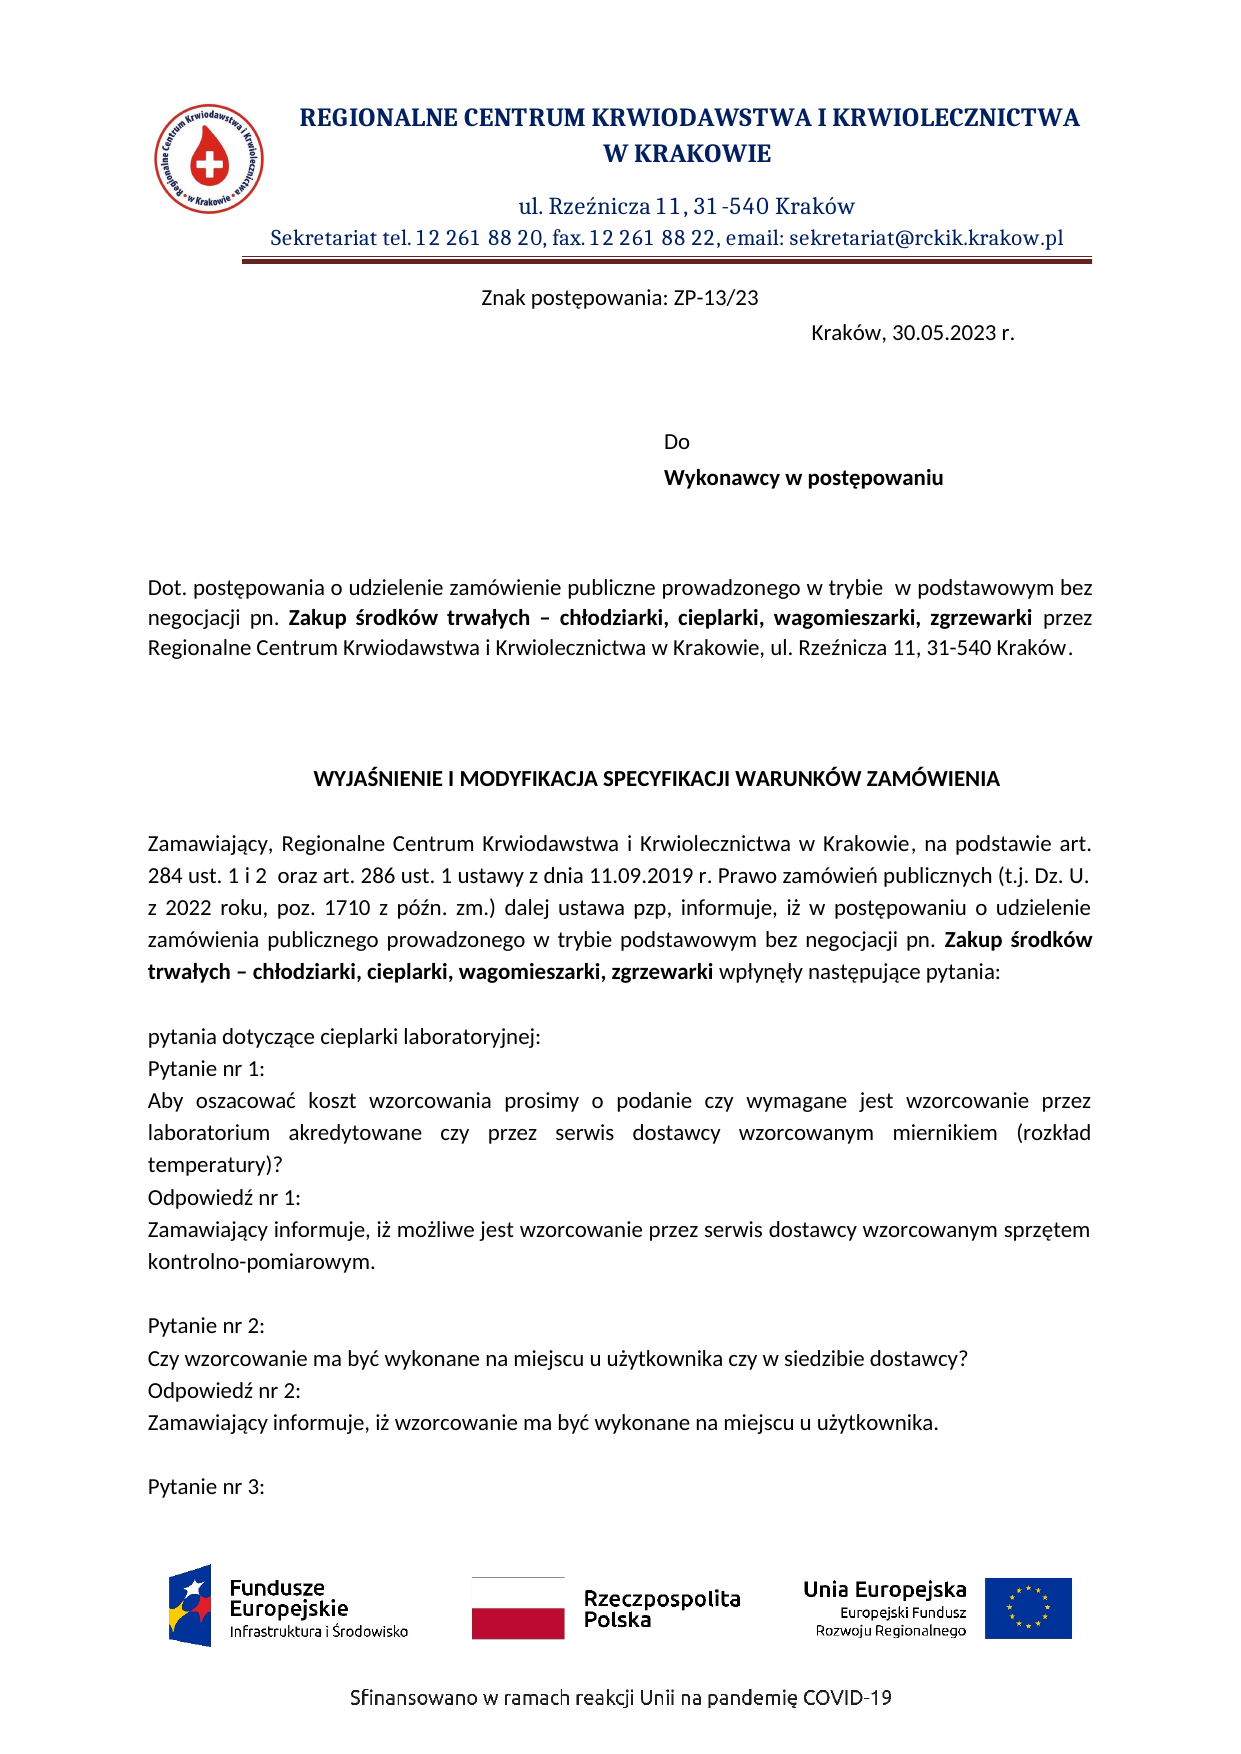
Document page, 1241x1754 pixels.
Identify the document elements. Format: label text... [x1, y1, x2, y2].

text Do [148, 427, 1093, 455]
text Czy wzorcowanie ma być wykonane na miejscu u użytkownika czy w siedzibie dostawcy? [148, 1344, 1093, 1372]
text Pytanie nr 1: [148, 1054, 1093, 1082]
text pytania dotyczące cieplarki laboratoryjnej: [148, 1022, 1093, 1050]
text Zamawiający informuje, iż wzorcowanie ma być wykonane na miejscu u użytkownika. [148, 1408, 1093, 1436]
text Zamawiający, Regionalne Centrum Krwiodawstwa i Krwiolecznictwa w Krakowie, na podstawie art. 284 ust. 1 i 2 oraz art. 286 ust. 1 ustawy z dnia 11.09.2019 r. Prawo zamówień publicznych (t.j. Dz. U. z 2022 roku, poz. 1710 z późn. zm.) dalej ustawa pzp, informuje, iż w postępowaniu o udzielenie zamówienia publicznego prowadzonego w trybie podstawowym bez negocjacji pn. Zakup środków trwałych – chłodziarki, cieplarki, wagomieszarki, zgrzewarki wpłynęły następujące pytania: [148, 829, 1093, 985]
text Aby oszacować koszt wzorcowania prosimy o podanie czy wymagane jest wzorcowanie przez laboratorium akredytowane czy przez serwis dostawcy wzorcowanym miernikiem (rozkład temperatury)? [148, 1086, 1093, 1178]
text Odpowiedź nr 1: [148, 1183, 1093, 1211]
text Wykonawcy w postępowaniu [148, 463, 1093, 492]
text Odpowiedź nr 2: [148, 1376, 1093, 1404]
text Dot. postępowania o udzielenie zamówienie publiczne prowadzonego w trybie w podstawowym bez negocjacji pn. Zakup środków trwałych – chłodziarki, cieplarki, wagomieszarki, zgrzewarki przez Regionalne Centrum Krwiodawstwa i Krwiolecznictwa w Krakowie, ul. Rzeźnicza 11, 31-540 Kraków. [148, 573, 1093, 661]
text Pytanie nr 3: [148, 1472, 1093, 1500]
text Zamawiający informuje, iż możliwe jest wzorcowanie przez serwis dostawcy wzorcowanym sprzętem kontrolno-pomiarowym. [148, 1215, 1093, 1275]
text WYJAŚNIENIE I MODYFIKACJA SPECYFIKACJI WARUNKÓW ZAMÓWIENIA [221, 764, 1093, 792]
text Kraków, 30.05.2023 r. [148, 318, 1093, 346]
picture [147, 1542, 1093, 1729]
text Pytanie nr 2: [148, 1311, 1093, 1339]
